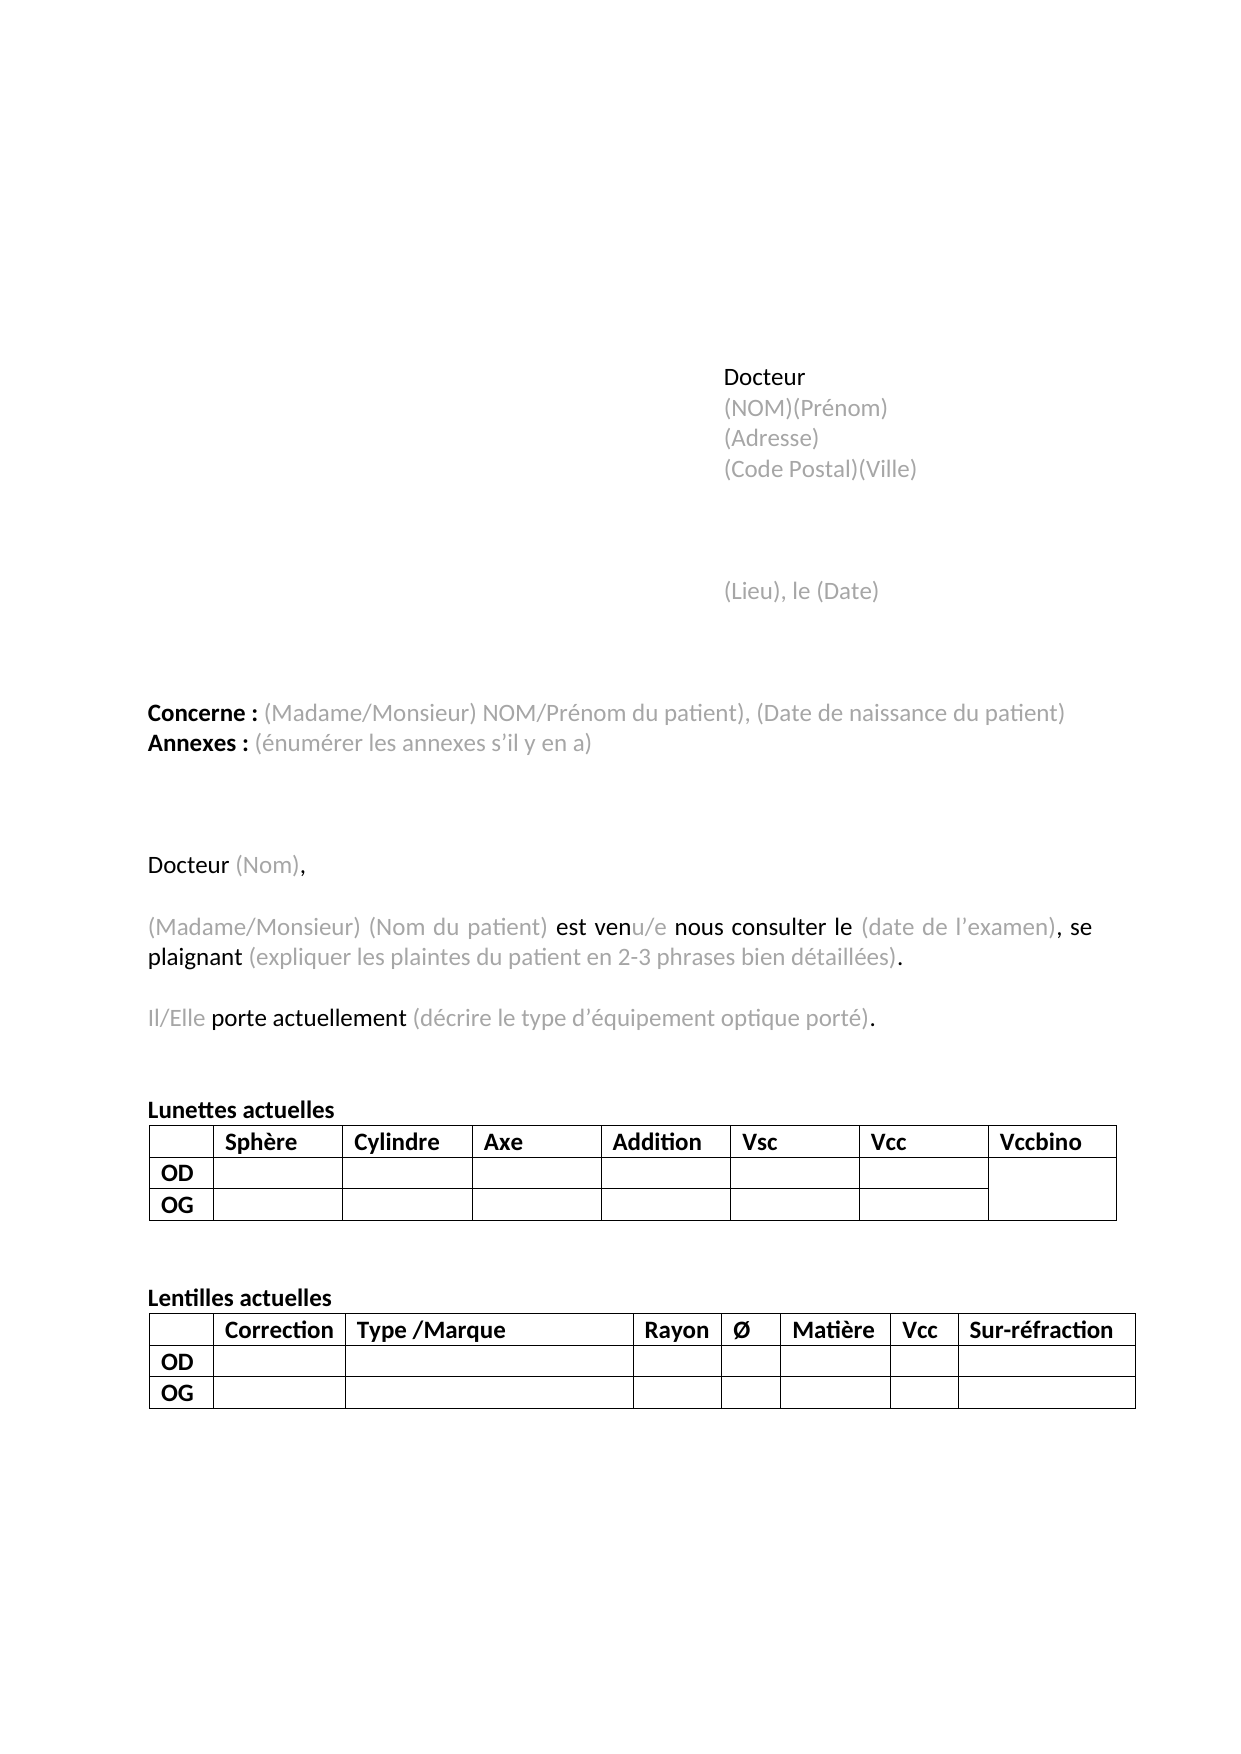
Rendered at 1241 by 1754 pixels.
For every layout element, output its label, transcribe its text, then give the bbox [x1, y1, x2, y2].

table_cell [343, 1158, 472, 1188]
text (Lieu), le (Date) [635, 575, 1093, 605]
table_cell [781, 1346, 890, 1376]
table_header Addition [602, 1126, 730, 1157]
table_cell [343, 1189, 472, 1220]
table_cell [731, 1158, 859, 1188]
text Docteur (Nom), [148, 849, 1093, 880]
table_cell [634, 1377, 721, 1408]
text (Code Postal)(Ville) [148, 453, 1093, 483]
text Annexes : (énumérer les annexes s’il y en a) [148, 727, 1093, 758]
table_cell OG [150, 1377, 213, 1408]
table_header Ø [722, 1314, 780, 1344]
table_cell [989, 1158, 1116, 1220]
table_cell [731, 1189, 859, 1220]
text (Madame/Monsieur) (Nom du patient) est venu/e nous consulter le (date de l’examen), se plaignant (expliquer les plaintes du patient en 2-3 phrases bien détaillées). [148, 911, 1093, 972]
table_cell OD [150, 1158, 213, 1188]
table_cell [602, 1189, 730, 1220]
text (NOM)(Prénom) [148, 392, 1093, 422]
table_header Sur-réfraction [959, 1314, 1135, 1344]
table_header Axe [473, 1126, 601, 1157]
table_cell [214, 1189, 342, 1220]
table_header Vcc [891, 1314, 958, 1344]
text Docteur [148, 361, 1093, 392]
table_cell [214, 1158, 342, 1188]
table_cell [959, 1377, 1135, 1408]
table_cell [346, 1377, 633, 1408]
table_cell OG [150, 1189, 213, 1220]
table_header Vccbino [989, 1126, 1116, 1157]
table_cell [959, 1346, 1135, 1376]
table_cell [860, 1189, 988, 1220]
table_header [150, 1126, 213, 1157]
table_cell [214, 1346, 345, 1376]
text Lentilles actuelles [148, 1282, 1093, 1312]
table_header Vsc [731, 1126, 859, 1157]
table_header Correction [214, 1314, 345, 1344]
table_cell [891, 1346, 958, 1376]
table_cell [722, 1346, 780, 1376]
table_header Vcc [860, 1126, 988, 1157]
table_cell [722, 1377, 780, 1408]
table_cell [634, 1346, 721, 1376]
table_header Type /Marque [346, 1314, 633, 1344]
table_header Rayon [634, 1314, 721, 1344]
text Concerne : (Madame/Monsieur) NOM/Prénom du patient), (Date de naissance du patient) [148, 697, 1093, 727]
table_header [150, 1314, 213, 1344]
table_cell OD [150, 1346, 213, 1376]
table_cell [860, 1158, 988, 1188]
table_cell [473, 1189, 601, 1220]
table_cell [781, 1377, 890, 1408]
table_header Cylindre [343, 1126, 472, 1157]
table_cell [346, 1346, 633, 1376]
table_cell [891, 1377, 958, 1408]
table_header Matière [781, 1314, 890, 1344]
text (Adresse) [148, 422, 1093, 453]
table_cell [214, 1377, 345, 1408]
text Lunettes actuelles [148, 1094, 1093, 1124]
table_header Sphère [214, 1126, 342, 1157]
table_cell [473, 1158, 601, 1188]
text Il/Elle porte actuellement (décrire le type d’équipement optique porté). [148, 1002, 1093, 1033]
table_cell [602, 1158, 730, 1188]
